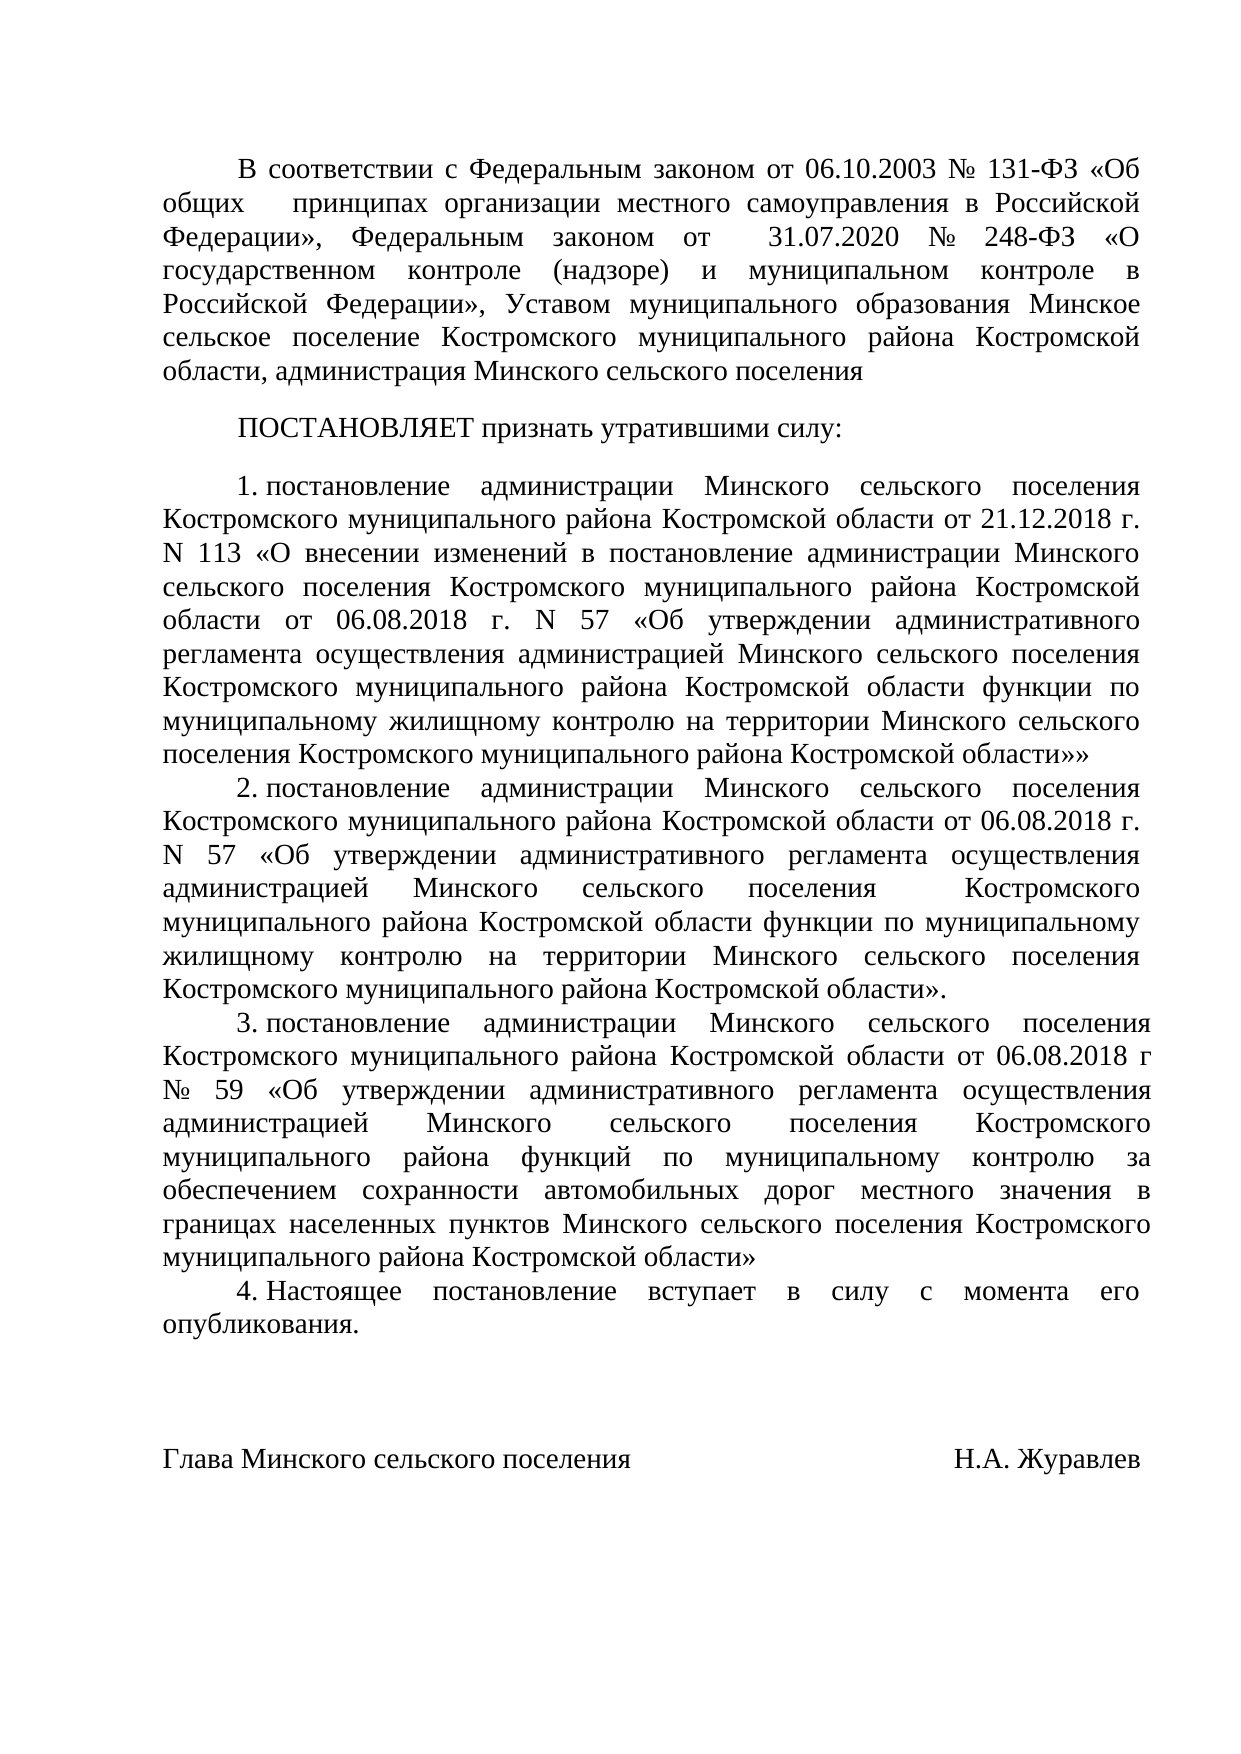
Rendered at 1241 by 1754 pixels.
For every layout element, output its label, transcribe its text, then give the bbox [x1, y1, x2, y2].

list постановление администрации Минского сельского поселения Костромского муниципального района Костромской области от 06.08.2018 г № 59 «Об утверждении административного регламента осуществления администрацией Минского сельского поселения Костромского муниципального района функций по муниципальному контролю за обеспечением сохранности автомобильных дорог местного значения в границах населенных пунктов Минского сельского поселения Костромского муниципального района Костромской области» [162, 1005, 1152, 1273]
list постановление администрации Минского сельского поселения Костромского муниципального района Костромской области от 06.08.2018 г. N 57 «Об утверждении административного регламента осуществления администрацией Минского сельского поселения Костромского муниципального района Костромской области функции по муниципальному жилищному контролю на территории Минского сельского поселения Костромского муниципального района Костромской области». [162, 770, 1141, 1005]
list постановление администрации Минского сельского поселения Костромского муниципального района Костромской области от 21.12.2018 г. N 113 «О внесении изменений в постановление администрации Минского сельского поселения Костромского муниципального района Костромской области от 06.08.2018 г. N 57 «Об утверждении административного регламента осуществления администрацией Минского сельского поселения Костромского муниципального района Костромской области функции по муниципальному жилищному контролю на территории Минского сельского поселения Костромского муниципального района Костромской области»» [162, 468, 1141, 770]
list Настоящее постановление вступает в силу с момента его опубликования. [162, 1273, 1141, 1340]
table_header Глава Минского сельского поселения [151, 1441, 657, 1474]
table_header Н.А. Журавлев [657, 1441, 1163, 1474]
text В соответствии с Федеральным законом от 06.10.2003 № 131-ФЗ «Об общих принципах организации местного самоуправления в Российской Федерации», Федеральным законом от 31.07.2020 № 248-ФЗ «О государственном контроле (надзоре) и муниципальном контроле в Российской Федерации», Уставом муниципального образования Минское сельское поселение Костромского муниципального района Костромской области, администрация Минского сельского поселения [162, 152, 1141, 386]
text ПОСТАНОВЛЯЕТ признать утратившими силу: [162, 411, 1141, 444]
